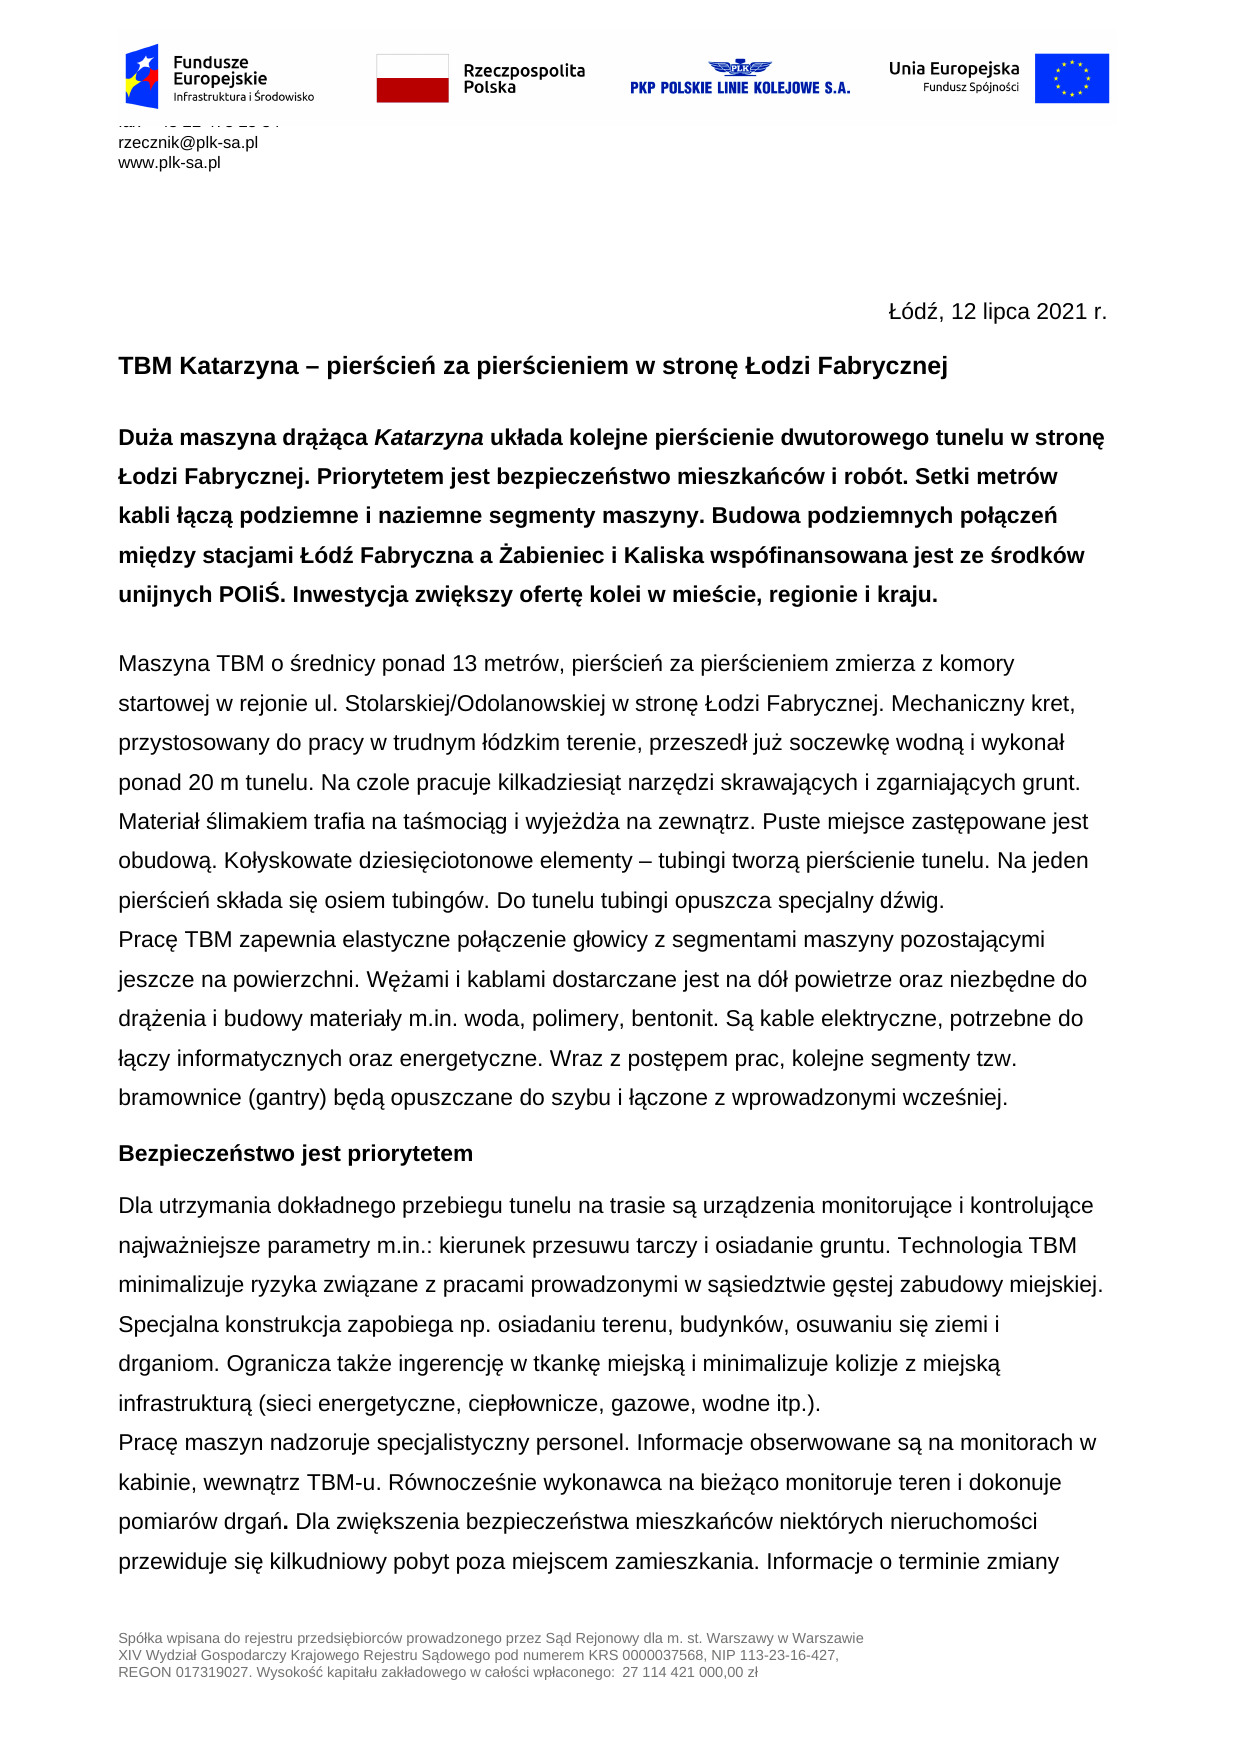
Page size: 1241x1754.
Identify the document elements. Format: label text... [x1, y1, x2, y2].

subtitle Bezpieczeństwo jest priorytetem [118, 1140, 1107, 1167]
picture [118, 29, 1118, 126]
text Pracę TBM zapewnia elastyczne połączenie głowicy z segmentami maszyny pozostającymi jeszcze na powierzchni. Wężami i kablami dostarczane jest na dół powietrze oraz niezbędne do drążenia i budowy materiały m.in. woda, polimery, bentonit. Są kable elektryczne, potrzebne do łączy informatycznych oraz energetyczne. Wraz z postępem prac, kolejne segmenty tzw. bramownice (gantry) będą opuszczane do szybu i łączone z wprowadzonymi wcześniej. [118, 926, 1107, 1111]
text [118, 1192, 1107, 1574]
text Łódź, 12 lipca 2021 r. [118, 298, 1107, 324]
text Duża maszyna drążąca Katarzyna układa kolejne pierścienie dwutorowego tunelu w stronę Łodzi Fabrycznej. Priorytetem jest bezpieczeństwo mieszkańców i robót. Setki metrów kabli łączą podziemne i naziemne segmenty maszyny. Budowa podziemnych połączeń między stacjami Łódź Fabryczna a Żabieniec i Kaliska wspófinansowana jest ze środków unijnych POIiŚ. Inwestycja zwiększy ofertę kolei w mieście, regionie i kraju. [118, 423, 1107, 608]
text Maszyna TBM o średnicy ponad 13 metrów, pierścień za pierścieniem zmierza z komory startowej w rejonie ul. Stolarskiej/Odolanowskiej w stronę Łodzi Fabrycznej. Mechaniczny kret, przystosowany do pracy w trudnym łódzkim terenie, przeszedł już soczewkę wodną i wykonał ponad 20 m tunelu. Na czole pracuje kilkadziesiąt narzędzi skrawających i zgarniających grunt. Materiał ślimakiem trafia na taśmociąg i wyjeżdża na zewnątrz. Puste miejsce zastępowane jest obudową. Kołyskowate dziesięciotonowe elementy – tubingi tworzą pierścienie tunelu. Na jeden pierścień składa się osiem tubingów. Do tunelu tubingi opuszcza specjalny dźwig. [118, 650, 1107, 913]
subtitle TBM Katarzyna – pierścień za pierścieniem w stronę Łodzi Fabrycznej [118, 351, 1107, 380]
